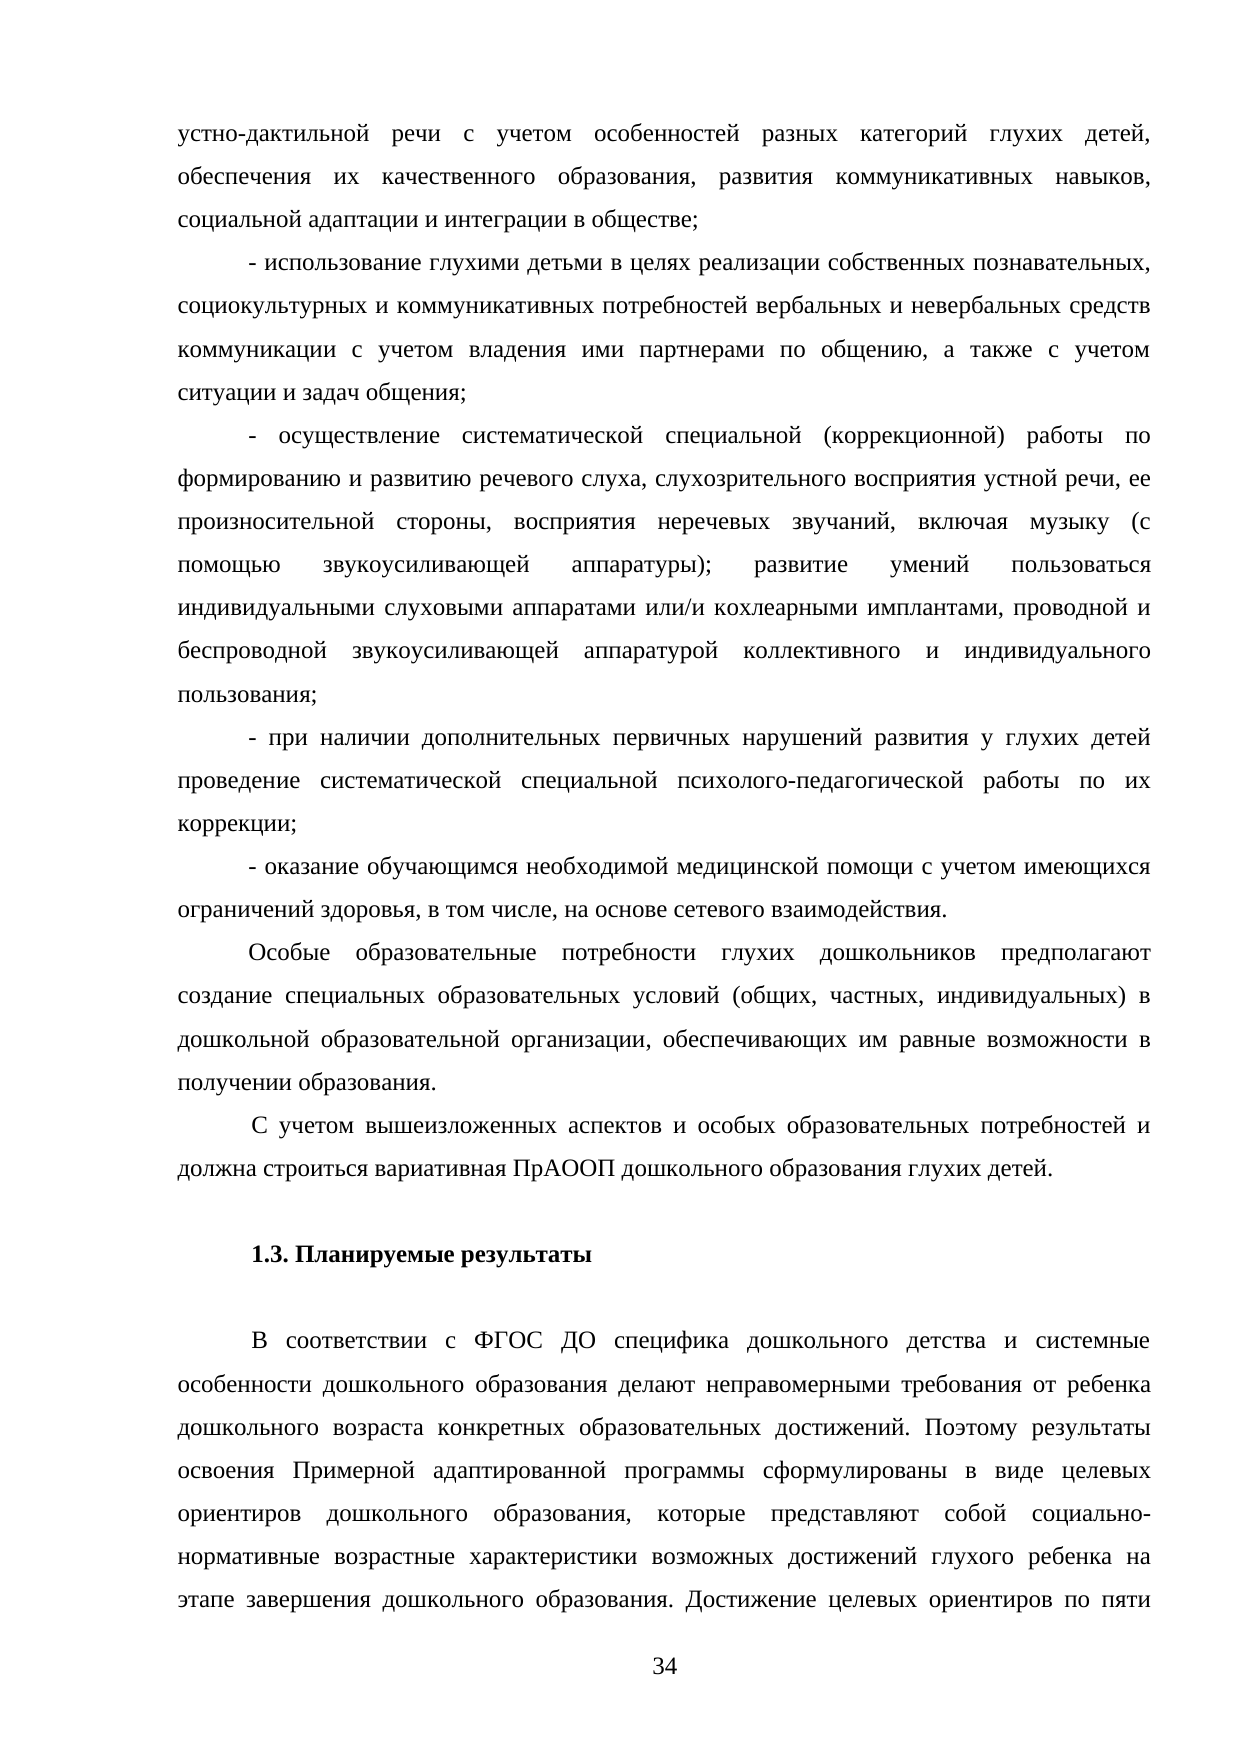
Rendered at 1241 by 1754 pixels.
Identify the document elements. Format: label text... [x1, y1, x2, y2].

text С учетом вышеизложенных аспектов и особых образовательных потребностей и должна строиться вариативная ПрАООП дошкольного образования глухих детей. [177, 1110, 1152, 1182]
text - осуществление систематической специальной (коррекционной) работы по формированию и развитию речевого слуха, слухозрительного восприятия устной речи, ее произносительной стороны, восприятия неречевых звучаний, включая музыку (с помощью звукоусиливающей аппаратуры); развитие умений пользоваться индивидуальными слуховыми аппаратами или/и кохлеарными имплантами, проводной и беспроводной звукоусиливающей аппаратурой коллективного и индивидуального пользования; [177, 420, 1152, 707]
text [177, 118, 1152, 233]
text - использование глухими детьми в целях реализации собственных познавательных, социокультурных и коммуникативных потребностей вербальных и невербальных средств коммуникации с учетом владения ими партнерами по общению, а также с учетом ситуации и задач общения; [177, 247, 1152, 406]
text - при наличии дополнительных первичных нарушений развития у глухих детей проведение систематической специальной психолого-педагогической работы по их коррекции; [177, 722, 1152, 837]
text - оказание обучающимся необходимой медицинской помощи с учетом имеющихся ограничений здоровья, в том числе, на основе сетевого взаимодействия. [177, 851, 1152, 923]
text 1.3. Планируемые результаты [177, 1239, 1152, 1268]
text Особые образовательные потребности глухих дошкольников предполагают создание специальных образовательных условий (общих, частных, индивидуальных) в дошкольной образовательной организации, обеспечивающих им равные возможности в получении образования. [177, 937, 1152, 1096]
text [177, 1326, 1152, 1613]
